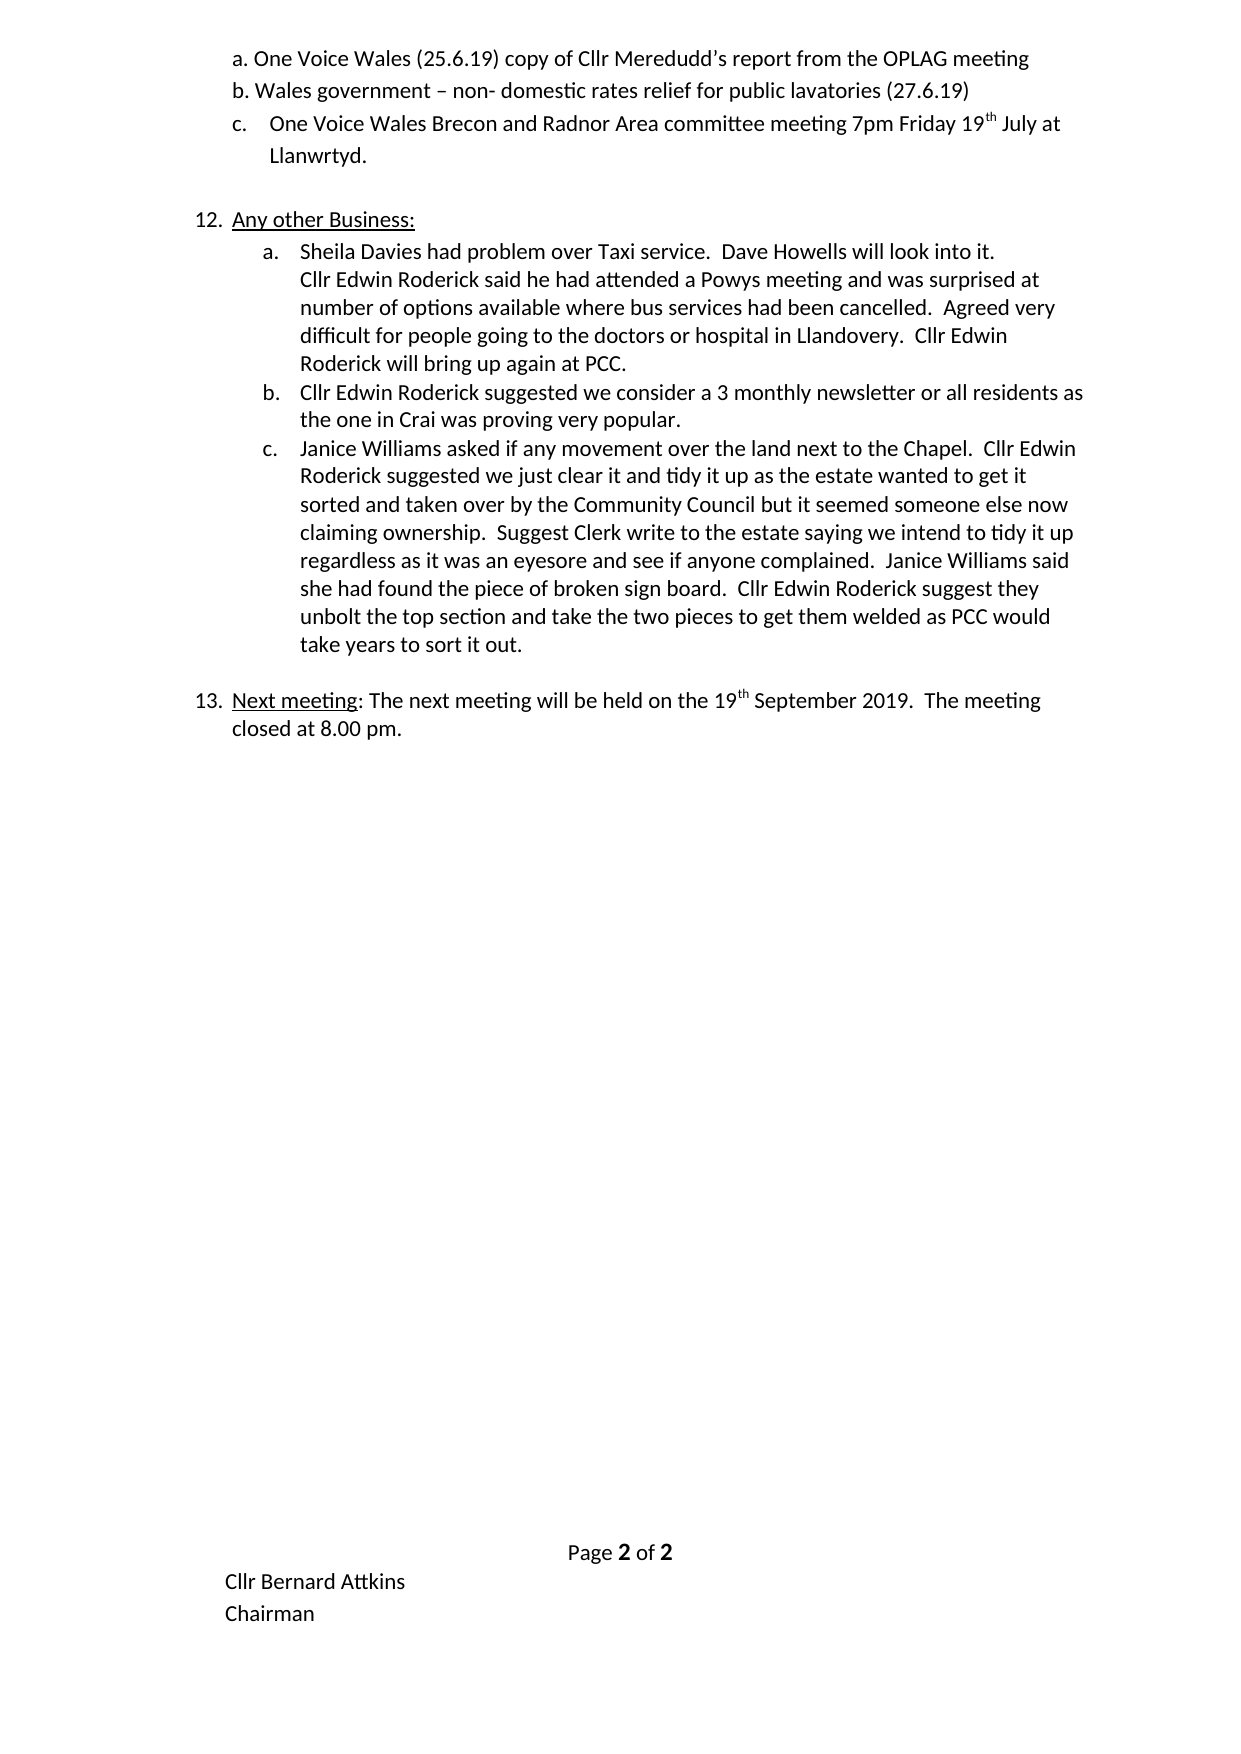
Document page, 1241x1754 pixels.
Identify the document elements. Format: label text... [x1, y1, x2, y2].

list Cllr Edwin Roderick suggested we consider a 3 monthly newsletter or all residents as the one in Crai was proving very popular. [262, 378, 1090, 434]
list Any other Business: [194, 205, 1090, 233]
list Sheila Davies had problem over Taxi service. Dave Howells will look into it. [262, 237, 1090, 266]
list a. One Voice Wales (25.6.19) copy of Cllr Meredudd’s report from the OPLAG meeting [232, 44, 1090, 72]
list Next meeting: The next meeting will be held on the 19th September 2019. The meeting closed at 8.00 pm. [194, 686, 1090, 742]
list Cllr Edwin Roderick said he had attended a Powys meeting and was surprised at number of options available where bus services had been cancelled. Agreed very difficult for people going to the doctors or hospital in Llandovery. Cllr Edwin Roderick will bring up again at PCC. [300, 266, 1090, 378]
list Janice Williams asked if any movement over the land next to the Chapel. Cllr Edwin Roderick suggested we just clear it and tidy it up as the estate wanted to get it sorted and taken over by the Community Council but it seemed someone else now claiming ownership. Suggest Clerk write to the estate saying we intend to tidy it up regardless as it was an eyesore and see if anyone complained. Janice Williams said she had found the piece of broken sign board. Cllr Edwin Roderick suggest they unbolt the top section and take the two pieces to get them welded as PCC would take years to sort it out. [262, 434, 1090, 658]
list One Voice Wales Brecon and Radnor Area committee meeting 7pm Friday 19th July at Llanwrtyd. [232, 109, 1090, 169]
list b. Wales government – non- domestic rates relief for public lavatories (27.6.19) [232, 77, 1090, 104]
